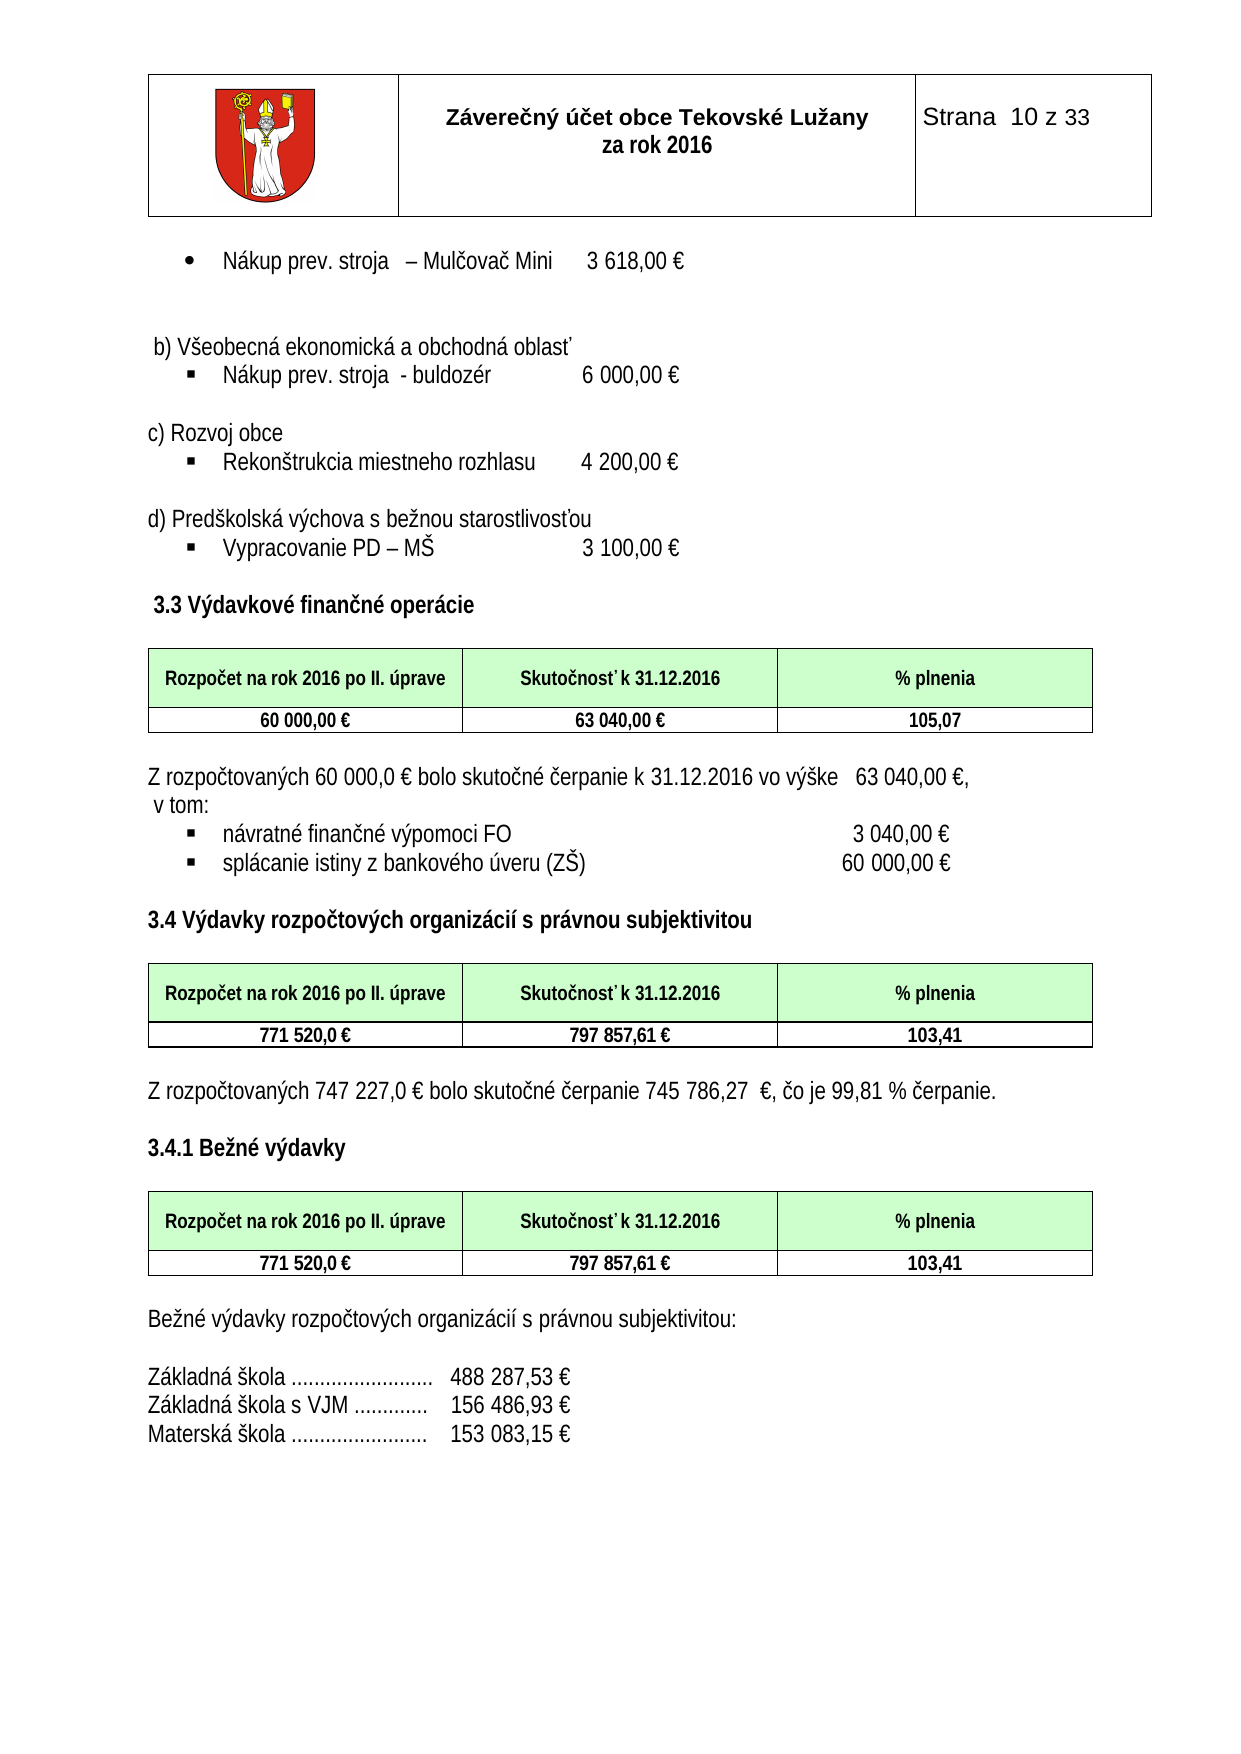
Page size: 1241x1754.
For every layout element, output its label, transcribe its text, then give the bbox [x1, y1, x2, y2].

text 3.4.1 Bežné výdavky [148, 1133, 1093, 1162]
text Z rozpočtovaných 60 000,0 € bolo skutočné čerpanie k 31.12.2016 vo výške 63 040,00 €, [148, 761, 1093, 790]
text Materská škola ........................ 153 083,15 € [148, 1419, 1093, 1448]
table_header Rozpočet na rok 2016 po II. úprave [149, 649, 462, 707]
table_cell 797 857,61 € [463, 1023, 777, 1046]
picture [213, 87, 317, 204]
table_cell 105,07 [778, 708, 1092, 732]
text 3.4 Výdavky rozpočtových organizácií s právnou subjektivitou [148, 905, 1093, 934]
text 3.3 Výdavkové finančné operácie [148, 590, 1093, 619]
text v tom: [148, 790, 1093, 819]
table_header % plnenia [778, 964, 1092, 1021]
table_header Skutočnosť k 31.12.2016 [463, 649, 777, 707]
text d) Predškolská výchova s bežnou starostlivosťou [148, 504, 1093, 533]
text b) Všeobecná ekonomická a obchodná oblasť [148, 332, 1093, 361]
list Rekonštrukcia miestneho rozhlasu 4 200,00 € [185, 447, 1093, 476]
list návratné finančné výpomoci FO 3 040,00 € [185, 819, 1093, 848]
list Nákup prev. stroja – Mulčovač Mini 3 618,00 € [185, 246, 1093, 274]
table_cell 60 000,00 € [149, 708, 462, 732]
text Základná škola ......................... 488 287,53 € [148, 1362, 1093, 1390]
table_cell 103,41 [778, 1251, 1092, 1275]
list Vypracovanie PD – MŠ 3 100,00 € [185, 533, 1093, 562]
table_cell 63 040,00 € [463, 708, 777, 732]
table_header % plnenia [778, 1192, 1092, 1250]
table_header % plnenia [778, 649, 1092, 707]
list Nákup prev. stroja - buldozér 6 000,00 € [185, 361, 1093, 389]
table_header Rozpočet na rok 2016 po II. úprave [149, 1192, 462, 1250]
table_cell 797 857,61 € [463, 1251, 777, 1275]
table_header Rozpočet na rok 2016 po II. úprave [149, 964, 462, 1021]
table_header Skutočnosť k 31.12.2016 [463, 1192, 777, 1250]
table_cell 103,41 [778, 1023, 1092, 1046]
table_cell 771 520,0 € [149, 1251, 462, 1275]
text c) Rozvoj obce [148, 418, 1093, 447]
text Z rozpočtovaných 747 227,0 € bolo skutočné čerpanie 745 786,27 €, čo je 99,81 % čerpanie. [148, 1076, 1093, 1105]
table_header Skutočnosť k 31.12.2016 [463, 964, 777, 1021]
list splácanie istiny z bankového úveru (ZŠ) 60 000,00 € [185, 848, 1093, 876]
text Základná škola s VJM ............. 156 486,93 € [148, 1390, 1093, 1419]
table_cell 771 520,0 € [149, 1023, 462, 1046]
text Bežné výdavky rozpočtových organizácií s právnou subjektivitou: [148, 1304, 1093, 1333]
